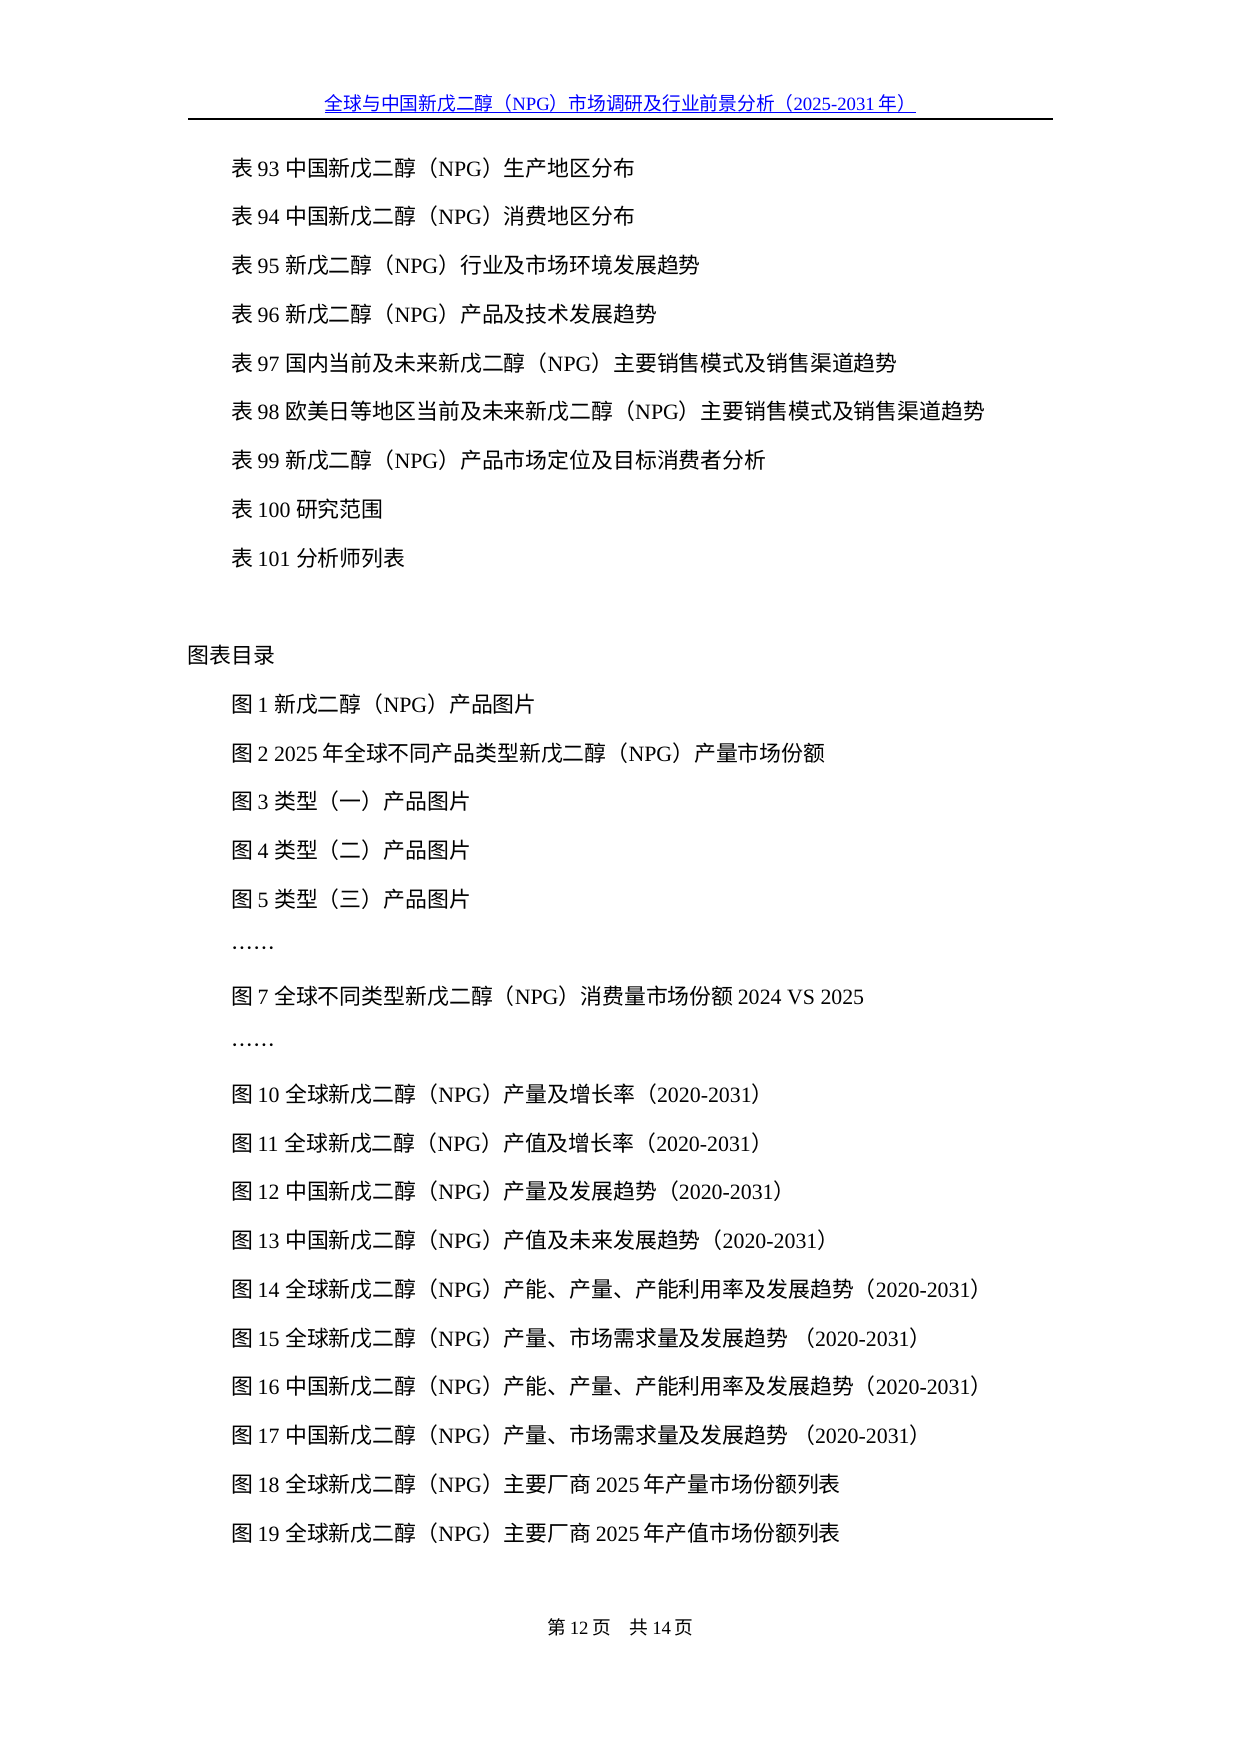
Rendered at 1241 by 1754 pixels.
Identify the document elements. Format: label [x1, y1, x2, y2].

text [187, 150, 1053, 1548]
